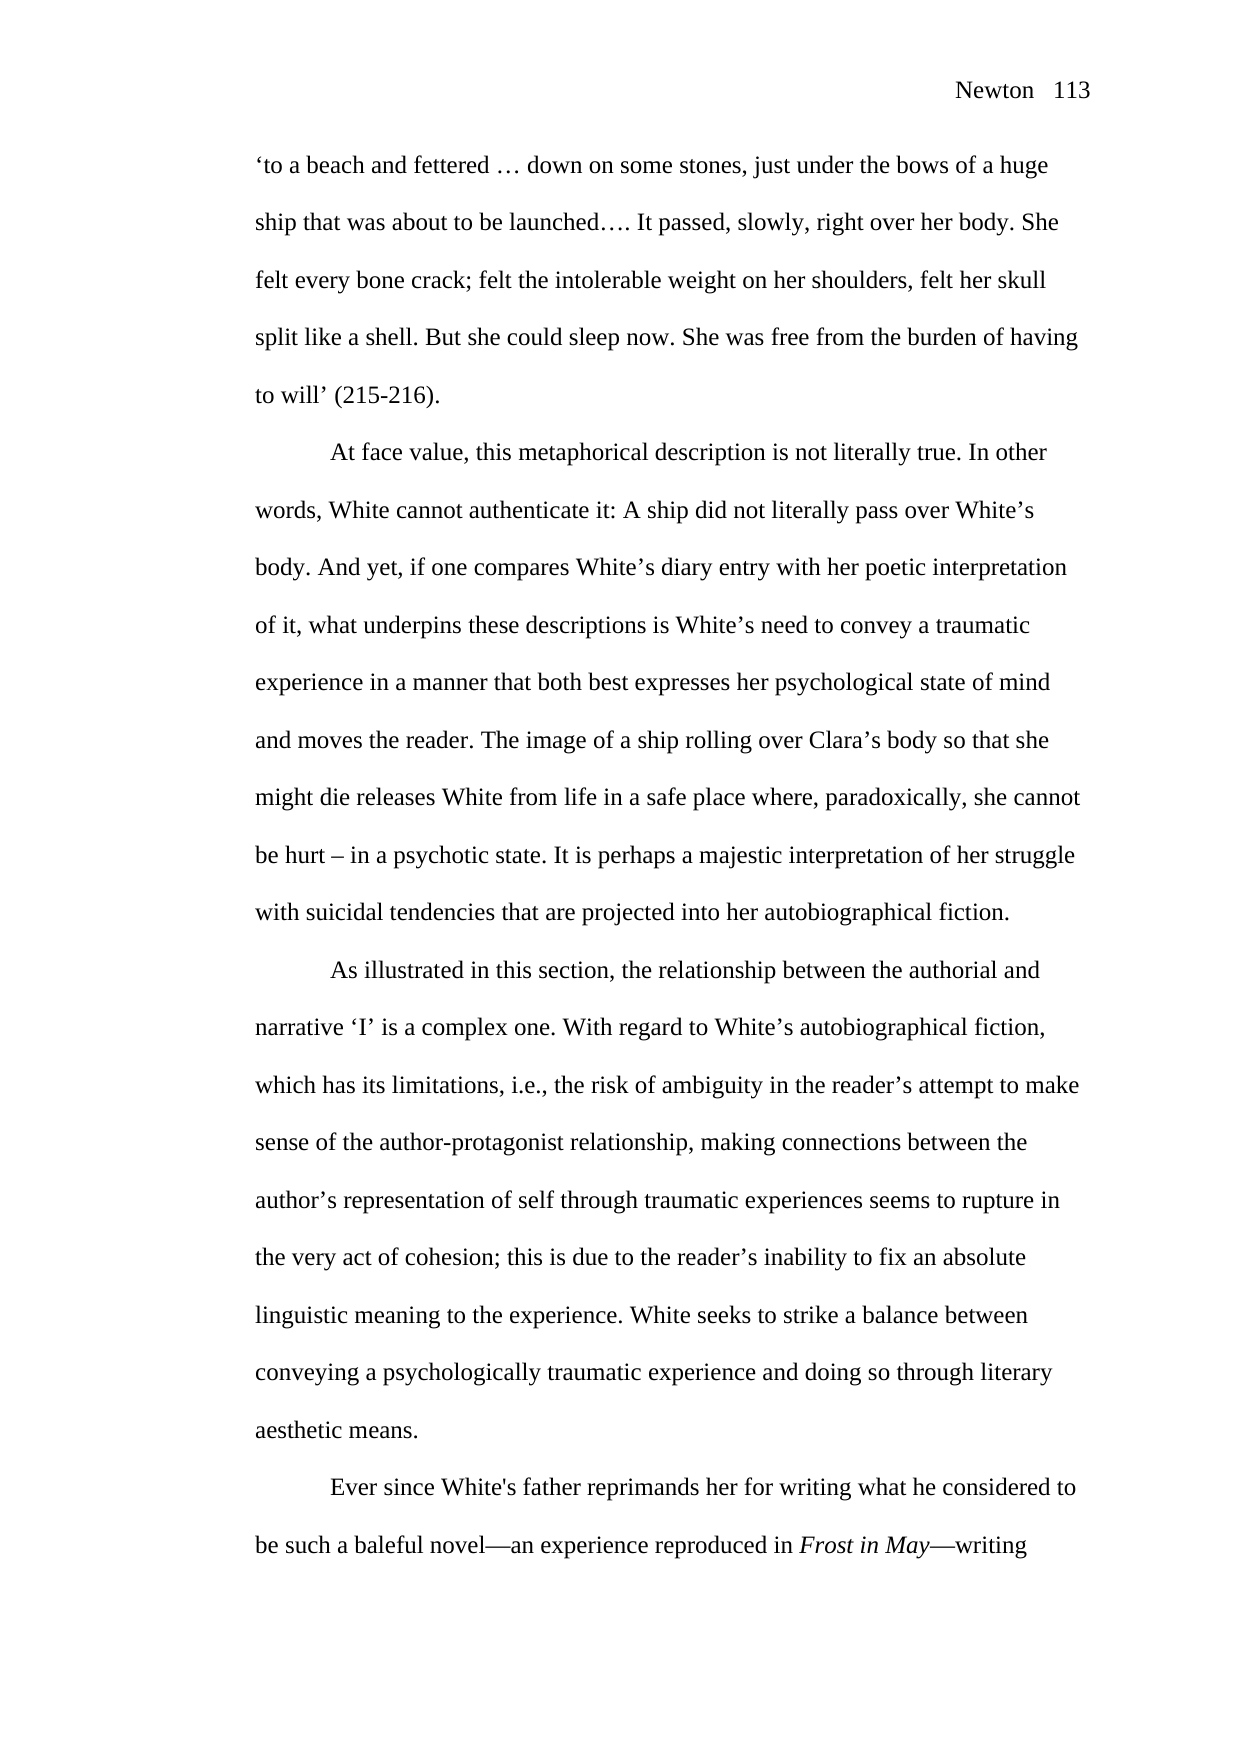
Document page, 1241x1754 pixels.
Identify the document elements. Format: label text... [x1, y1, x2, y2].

text As illustrated in this section, the relationship between the authorial and narrative ‘I’ is a complex one. With regard to White’s autobiographical fiction, which has its limitations, i.e., the risk of ambiguity in the reader’s attempt to make sense of the author-protagonist relationship, making connections between the author’s representation of self through traumatic experiences seems to rupture in the very act of cohesion; this is due to the reader’s inability to fix an absolute linguistic meaning to the experience. White seeks to strike a balance between conveying a psychologically traumatic experience and doing so through literary aesthetic means. [255, 955, 1090, 1444]
text At face value, this metaphorical description is not literally true. In other words, White cannot authenticate it: A ship did not literally pass over White’s body. And yet, if one compares White’s diary entry with her poetic interpretation of it, what underpins these descriptions is White’s need to convey a traumatic experience in a manner that both best expresses her psychological state of mind and moves the reader. The image of a ship rolling over Clara’s body so that she might die releases White from life in a safe place where, paradoxically, she cannot be hurt – in a psychotic state. It is perhaps a majestic interpretation of her struggle with suicidal tendencies that are projected into her autobiographical fiction. [255, 437, 1090, 926]
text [255, 150, 1090, 409]
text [255, 1472, 1090, 1559]
